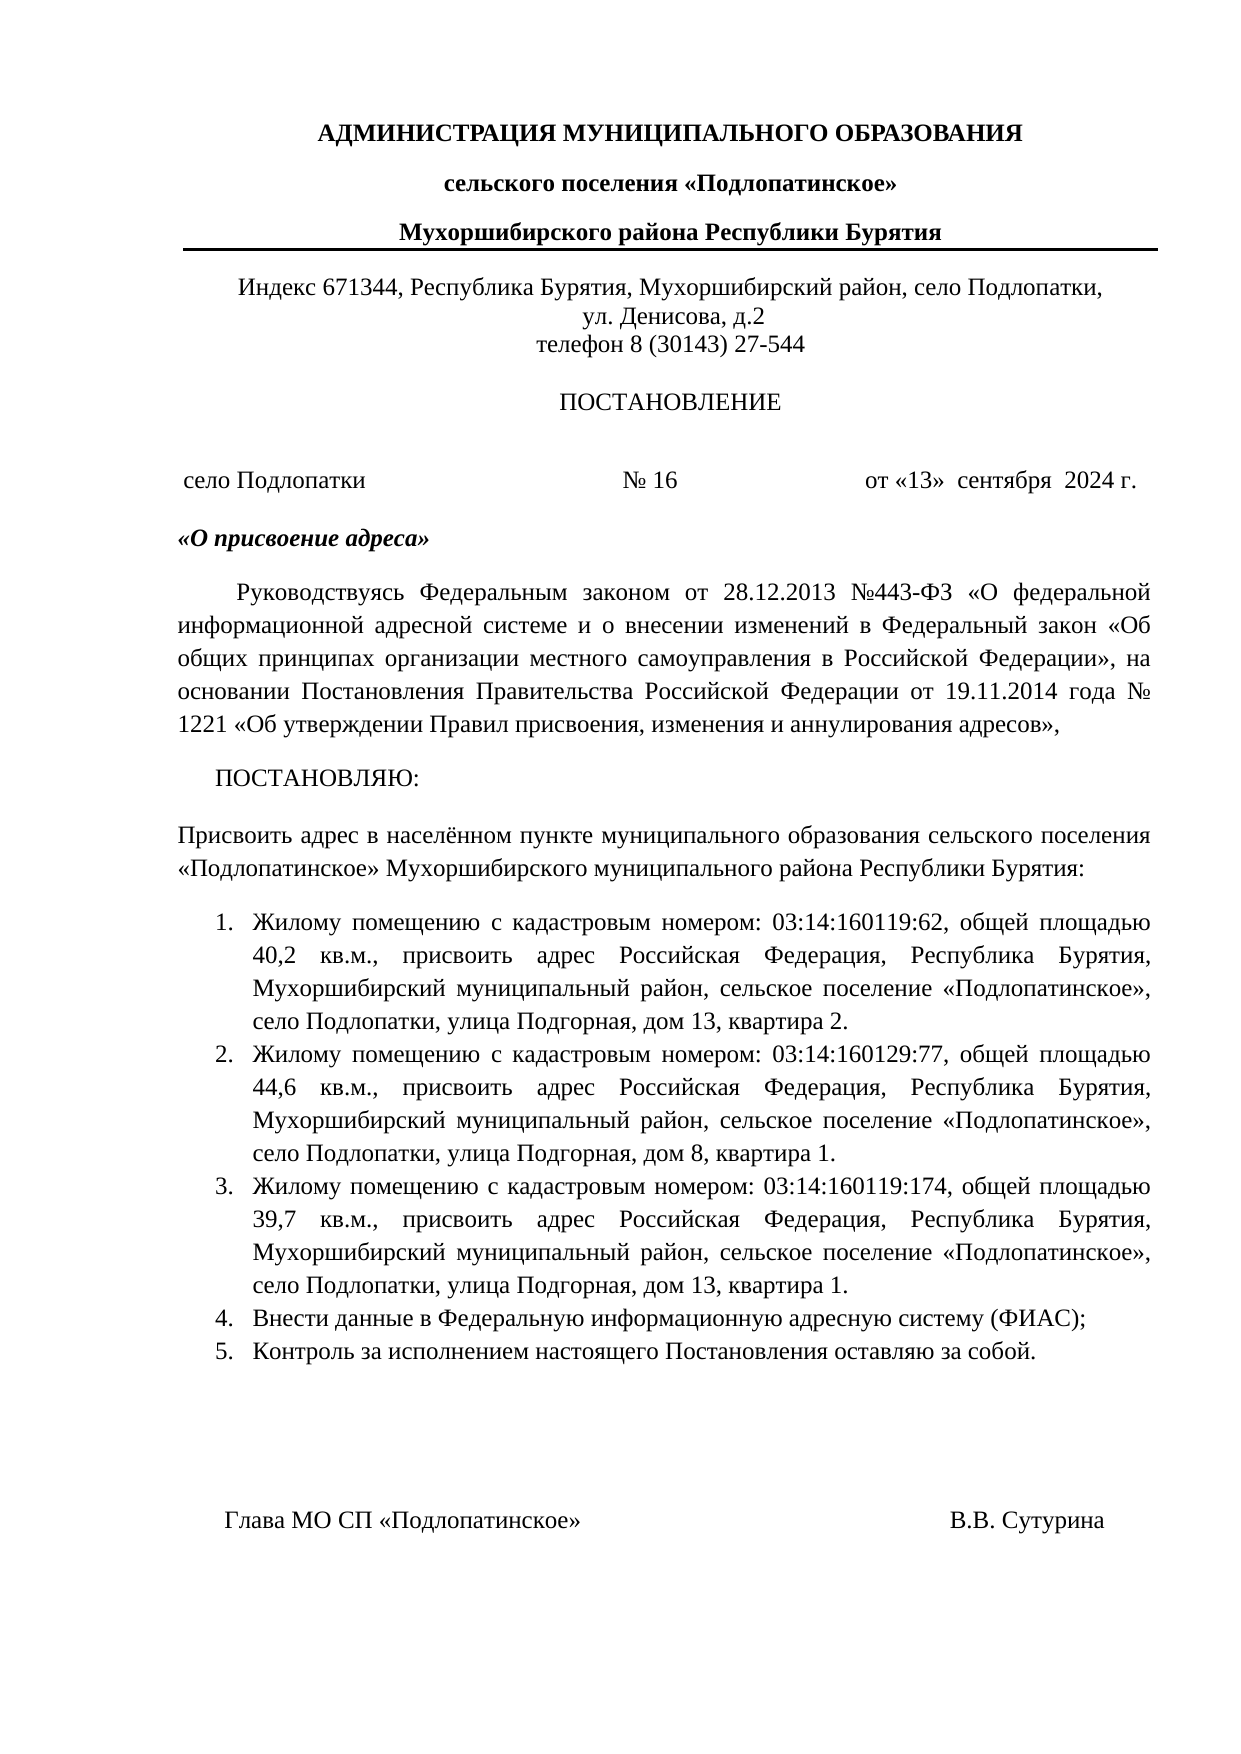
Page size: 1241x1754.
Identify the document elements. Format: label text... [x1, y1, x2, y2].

text сельского поселения «Подлопатинское» [183, 168, 1158, 196]
text ПОСТАНОВЛЯЮ: [177, 763, 1152, 791]
text Руководствуясь Федеральным законом от 28.12.2013 №443-ФЗ «О федеральной информационной адресной системе и о внесении изменений в Федеральный закон «Об общих принципах организации местного самоуправления в Российской Федерации», на основании Постановления Правительства Российской Федерации от 19.11.2014 года № 1221 «Об утверждении Правил присвоения, изменения и аннулирования адресов», [177, 577, 1152, 738]
list Жилому помещению с кадастровым номером: 03:14:160119:62, общей площадью 40,2 кв.м., присвоить адрес Российская Федерация, Республика Бурятия, Мухоршибирский муниципальный район, сельское поселение «Подлопатинское», село Подлопатки, улица Подгорная, дом 13, квартира 2. [215, 907, 1152, 1035]
text ПОСТАНОВЛЕНИЕ [177, 387, 1152, 416]
text Индекс 671344, Республика Бурятия, Мухоршибирский район, село Подлопатки, [183, 272, 1158, 301]
text Глава МО СП «Подлопатинское» В.В. Сутурина [177, 1505, 1152, 1534]
text село Подлопатки № 16 от «13» сентября 2024 г. [177, 465, 1152, 494]
text Мухоршибирского района Республики Бурятия [183, 217, 1158, 248]
text «О присвоение адреса» [177, 523, 1152, 552]
text АДМИНИСТРАЦИЯ МУНИЦИПАЛЬНОГО ОБРАЗОВАНИЯ [177, 118, 1152, 147]
list Жилому помещению с кадастровым номером: 03:14:160129:77, общей площадью 44,6 кв.м., присвоить адрес Российская Федерация, Республика Бурятия, Мухоршибирский муниципальный район, сельское поселение «Подлопатинское», село Подлопатки, улица Подгорная, дом 8, квартира 1. [215, 1039, 1152, 1167]
text Присвоить адрес в населённом пункте муниципального образования сельского поселения «Подлопатинское» Мухоршибирского муниципального района Республики Бурятия: [177, 820, 1152, 882]
list Контроль за исполнением настоящего Постановления оставляю за собой. [215, 1336, 1152, 1365]
text телефон 8 (30143) 27-544 [177, 329, 1152, 358]
list Жилому помещению с кадастровым номером: 03:14:160119:174, общей площадью 39,7 кв.м., присвоить адрес Российская Федерация, Республика Бурятия, Мухоршибирский муниципальный район, сельское поселение «Подлопатинское», село Подлопатки, улица Подгорная, дом 13, квартира 1. [215, 1171, 1152, 1299]
list Внести данные в Федеральную информационную адресную систему (ФИАС); [215, 1303, 1152, 1332]
text ул. Денисова, д.2 [177, 301, 1152, 329]
